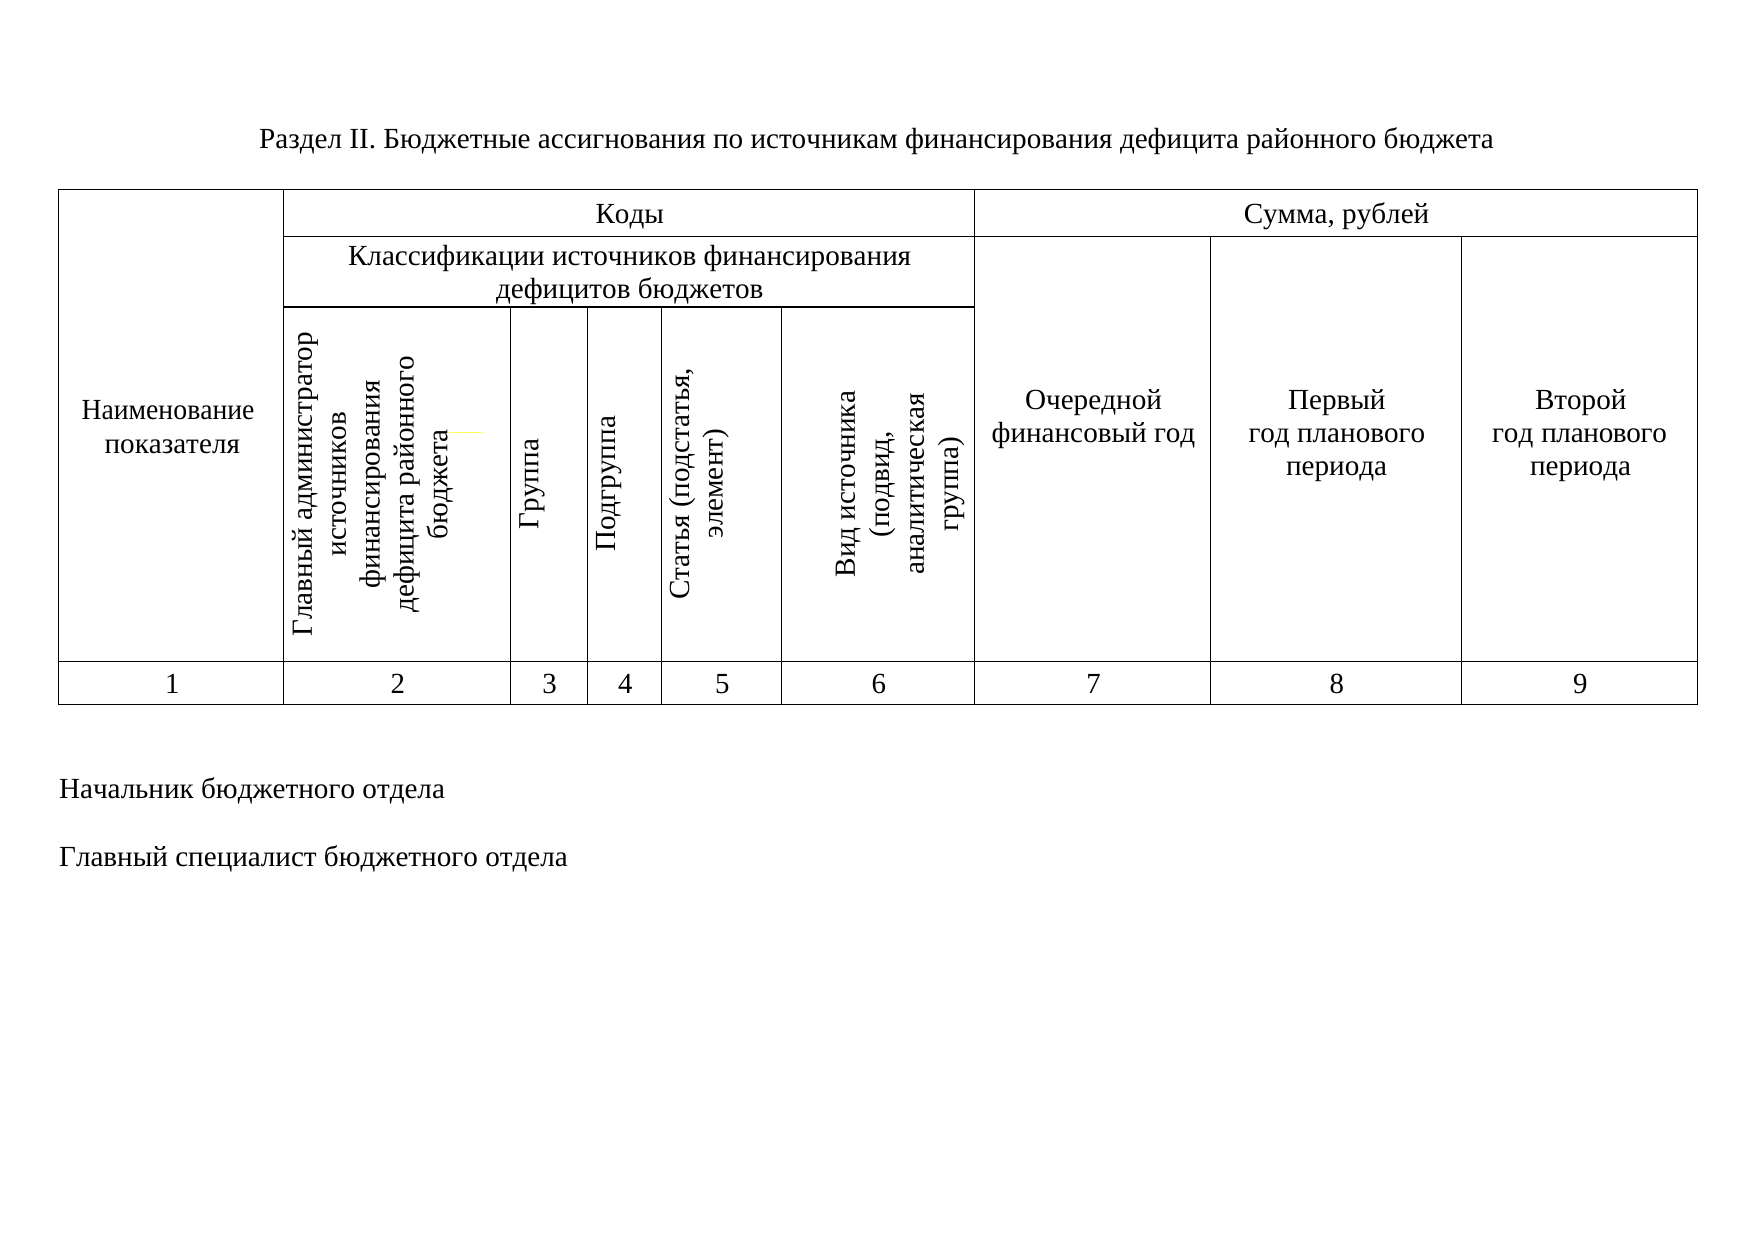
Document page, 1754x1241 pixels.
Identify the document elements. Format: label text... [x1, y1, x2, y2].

table_cell Очередной финансовый год [975, 237, 1210, 661]
table_cell Классификации источников финансирования дефицитов бюджетов [284, 237, 974, 306]
table_cell 1 [59, 662, 283, 704]
table_cell Вид источника (подвид, аналитическая группа) [782, 308, 974, 661]
table_header Наименование показателя [59, 190, 283, 661]
table_cell Второй год планового периода [1462, 237, 1697, 661]
table_cell 9 [1462, 662, 1697, 704]
table_cell 3 [511, 662, 587, 704]
table_cell Главный администратор источников финансирования дефицита районного бюджета [284, 308, 510, 661]
table_cell 2 [284, 662, 510, 704]
table_cell Группа [511, 308, 587, 661]
table_header Коды [284, 190, 974, 236]
text Главный специалист бюджетного отдела [59, 839, 1743, 873]
table_cell 6 [782, 662, 974, 704]
table_cell 7 [975, 662, 1210, 704]
table_cell Первый год планового периода [1211, 237, 1461, 661]
table_cell 4 [588, 662, 661, 704]
text Раздел II. Бюджетные ассигнования по источникам финансирования дефицита районного бюджета [48, 121, 1705, 154]
table_cell Подгруппа [588, 308, 661, 661]
text Начальник бюджетного отдела [59, 772, 1743, 805]
table_cell 5 [662, 662, 781, 704]
table_header Сумма, рублей [975, 190, 1697, 236]
table_cell Статья (подстатья, элемент) [662, 308, 781, 661]
table_cell 8 [1211, 662, 1461, 704]
